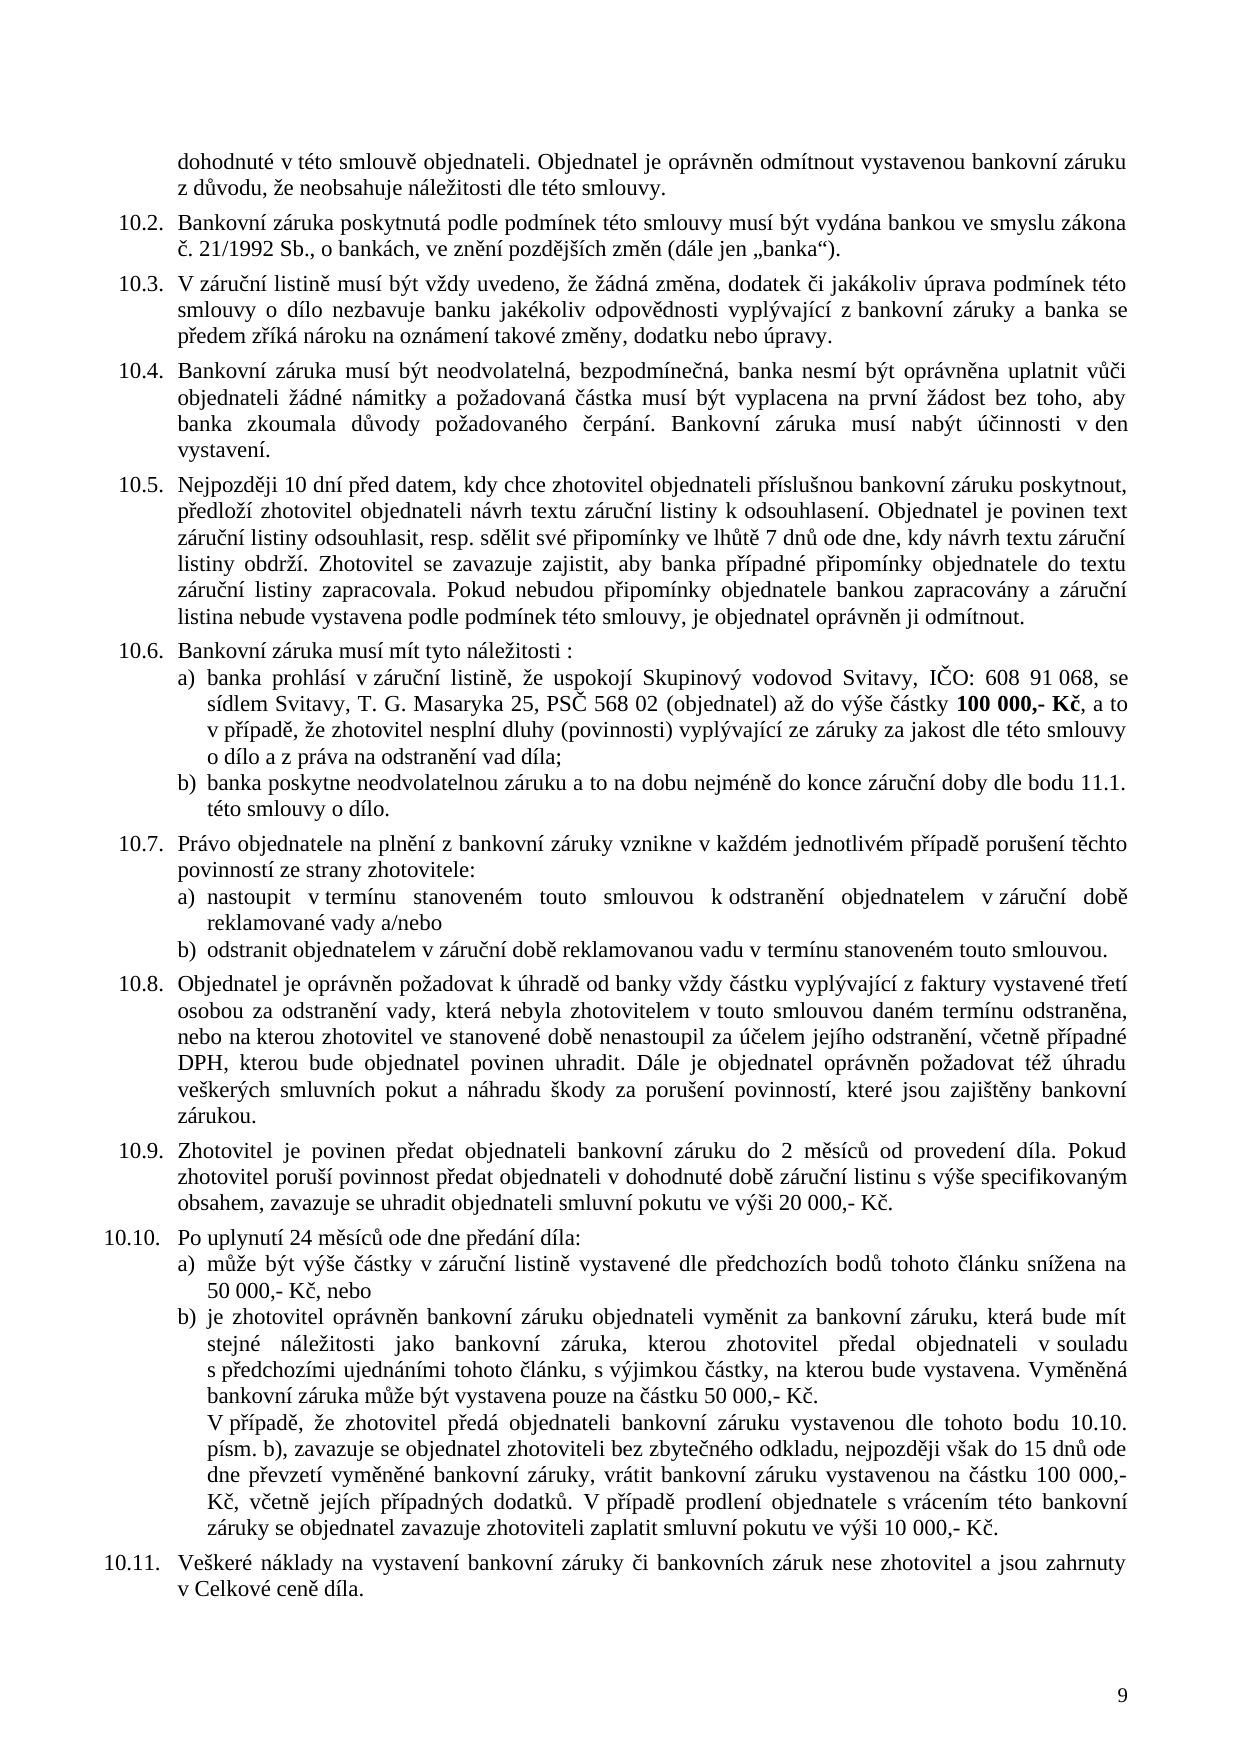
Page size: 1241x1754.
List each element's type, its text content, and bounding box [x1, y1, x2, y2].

list Po uplynutí 24 měsíců ode dne předání díla: [103, 1224, 1128, 1251]
list Zhotovitel je povinen předat objednateli bankovní záruku do 2 měsíců od provedení díla. Pokud zhotovitel poruší povinnost předat objednateli v dohodnuté době záruční listinu s výše specifikovaným obsahem, zavazuje se uhradit objednateli smluvní pokutu ve výši 20 000,- Kč. [118, 1137, 1128, 1216]
list Objednatel je oprávněn požadovat k úhradě od banky vždy částku vyplývající z faktury vystavené třetí osobou za odstranění vady, která nebyla zhotovitelem v touto smlouvou daném termínu odstraněna, nebo na kterou zhotovitel ve stanovené době nenastoupil za účelem jejího odstranění, včetně případné DPH, kterou bude objednatel povinen uhradit. Dále je objednatel oprávněn požadovat též úhradu veškerých smluvních pokut a náhradu škody za porušení povinností, které jsou zajištěny bankovní zárukou. [118, 970, 1128, 1128]
list může být výše částky v záruční listině vystavené dle předchozích bodů tohoto článku snížena na 50 000,- Kč, nebo [177, 1251, 1128, 1303]
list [118, 148, 1128, 200]
list Bankovní záruka musí být neodvolatelná, bezpodmínečná, banka nesmí být oprávněna uplatnit vůči objednateli žádné námitky a požadovaná částka musí být vyplacena na první žádost bez toho, aby banka zkoumala důvody požadovaného čerpání. Bankovní záruka musí nabýt účinnosti v den vystavení. [118, 357, 1128, 463]
list banka prohlásí v záruční listině, že uspokojí Skupinový vodovod Svitavy, IČO: 608 91 068, se sídlem Svitavy, T. G. Masaryka 25, PSČ 568 02 (objednatel) až do výše částky 100 000,- Kč, a to v případě, že zhotovitel nesplní dluhy (povinnosti) vyplývající ze záruky za jakost dle této smlouvy o dílo a z práva na odstranění vad díla; [177, 664, 1128, 769]
list nastoupit v termínu stanoveném touto smlouvou k odstranění objednatelem v záruční době reklamované vady a/nebo [177, 883, 1128, 936]
list Bankovní záruka musí mít tyto náležitosti : [118, 637, 1128, 664]
list banka poskytne neodvolatelnou záruku a to na dobu nejméně do konce záruční doby dle bodu 11.1. této smlouvy o dílo. [177, 769, 1128, 822]
list odstranit objednatelem v záruční době reklamovanou vadu v termínu stanoveném touto smlouvou. [177, 936, 1128, 962]
list Bankovní záruka poskytnutá podle podmínek této smlouvy musí být vydána bankou ve smyslu zákona č. 21/1992 Sb., o bankách, ve znění pozdějších změn (dále jen „banka“). [118, 209, 1128, 261]
list je zhotovitel oprávněn bankovní záruku objednateli vyměnit za bankovní záruku, která bude mít stejné náležitosti jako bankovní záruka, kterou zhotovitel předal objednateli v souladu s předchozími ujednáními tohoto článku, s výjimkou částky, na kterou bude vystavena. Vyměněná bankovní záruka může být vystavena pouze na částku 50 000,- Kč. [177, 1303, 1128, 1409]
list Právo objednatele na plnění z bankovní záruky vznikne v každém jednotlivém případě porušení těchto povinností ze strany zhotovitele: [118, 830, 1128, 883]
list Veškeré náklady na vystavení bankovní záruky či bankovních záruk nese zhotovitel a jsou zahrnuty v Celkové ceně díla. [103, 1549, 1128, 1601]
list Nejpozději 10 dní před datem, kdy chce zhotovitel objednateli příslušnou bankovní záruku poskytnout, předloží zhotovitel objednateli návrh textu záruční listiny k odsouhlasení. Objednatel je povinen text záruční listiny odsouhlasit, resp. sdělit své připomínky ve lhůtě 7 dnů ode dne, kdy návrh textu záruční listiny obdrží. Zhotovitel se zavazuje zajistit, aby banka případné připomínky objednatele do textu záruční listiny zapracovala. Pokud nebudou připomínky objednatele bankou zapracovány a záruční listina nebude vystavena podle podmínek této smlouvy, je objednatel oprávněn ji odmítnout. [118, 471, 1128, 629]
text V případě, že zhotovitel předá objednateli bankovní záruku vystavenou dle tohoto bodu 10.10. písm. b), zavazuje se objednatel zhotoviteli bez zbytečného odkladu, nejpozději však do 15 dnů ode dne převzetí vyměněné bankovní záruky, vrátit bankovní záruku vystavenou na částku 100 000,- Kč, včetně jejích případných dodatků. V případě prodlení objednatele s vrácením této bankovní záruky se objednatel zavazuje zhotoviteli zaplatit smluvní pokutu ve výši 10 000,- Kč. [207, 1409, 1128, 1540]
list V záruční listině musí být vždy uvedeno, že žádná změna, dodatek či jakákoliv úprava podmínek této smlouvy o dílo nezbavuje banku jakékoliv odpovědnosti vyplývající z bankovní záruky a banka se předem zříká nároku na oznámení takové změny, dodatku nebo úpravy. [118, 270, 1128, 349]
